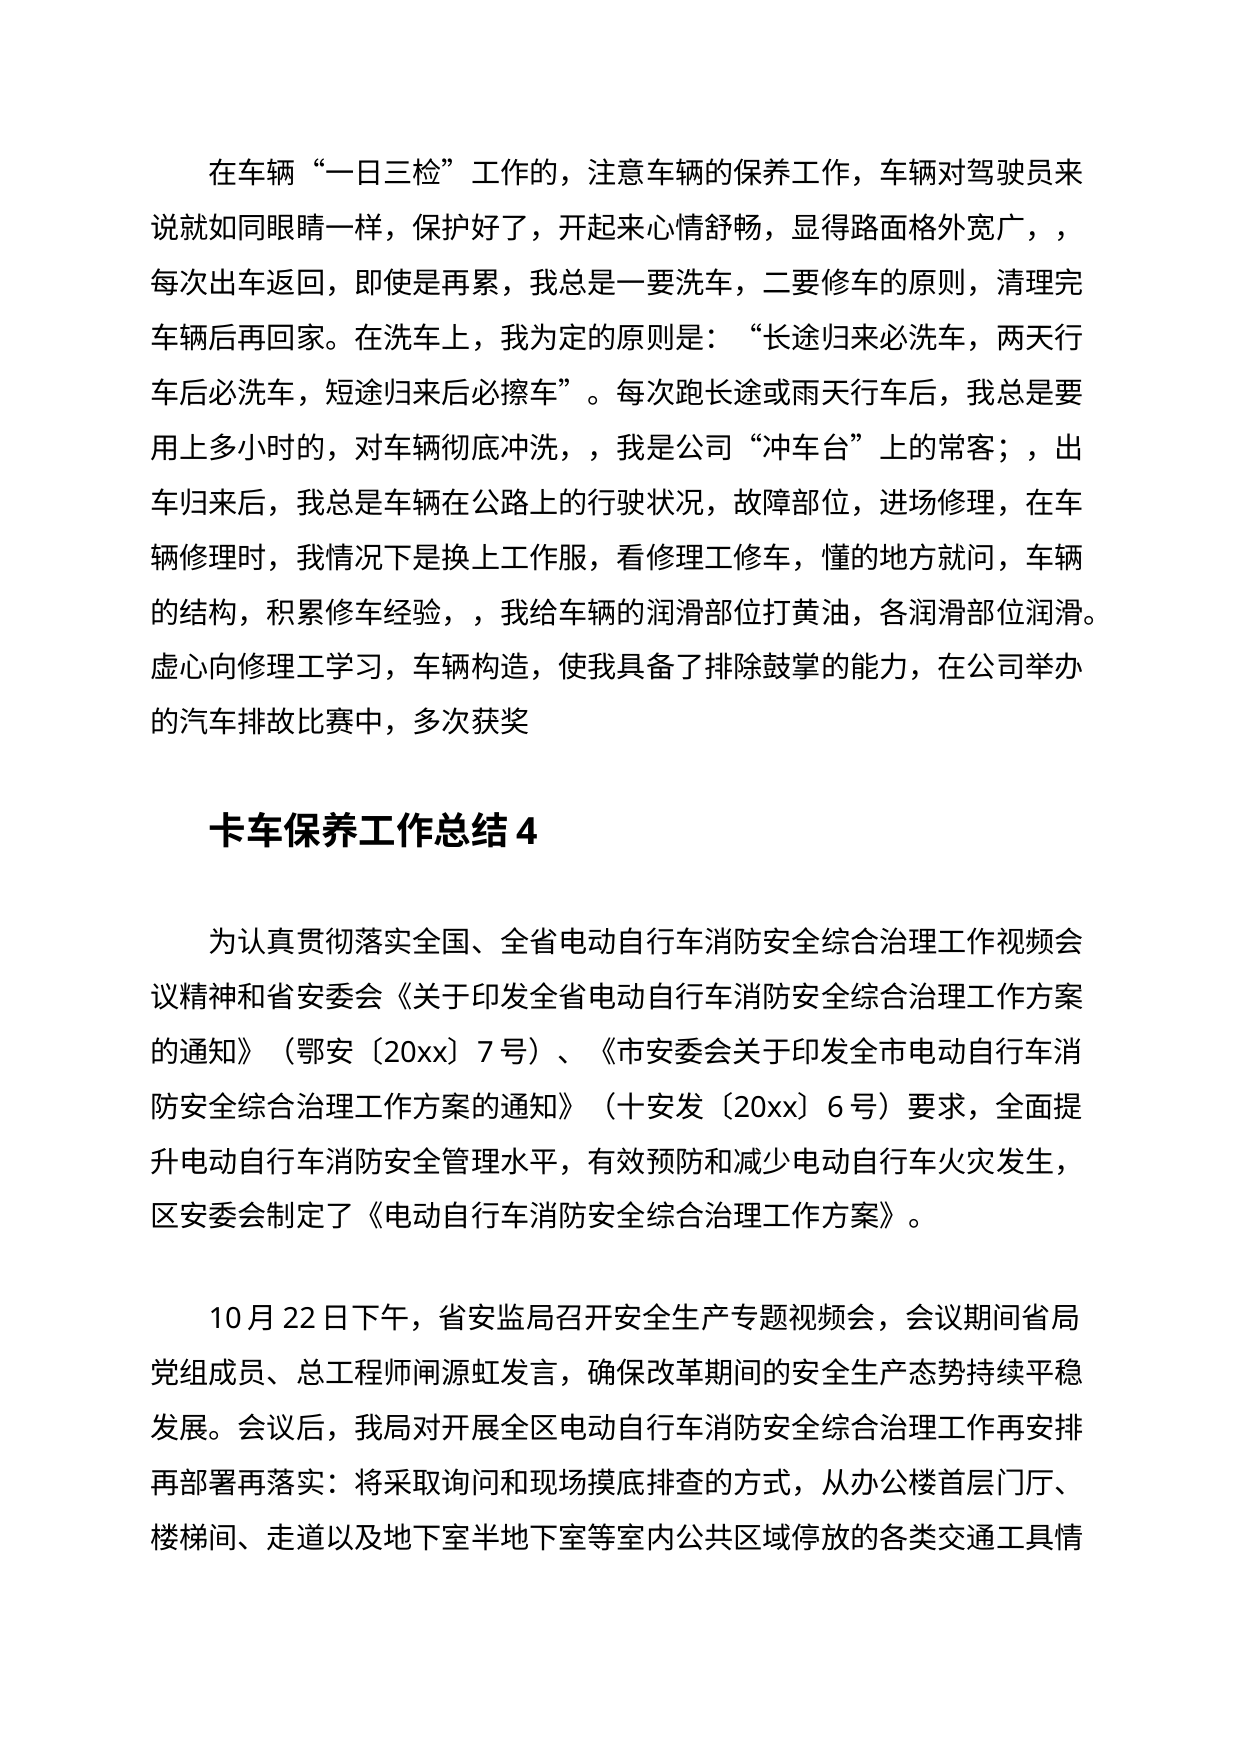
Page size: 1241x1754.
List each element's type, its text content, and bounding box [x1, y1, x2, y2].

text 在车辆“一日三检”工作的，注意车辆的保养工作，车辆对驾驶员来说就如同眼睛一样，保护好了，开起来心情舒畅，显得路面格外宽广，，每次出车返回，即使是再累，我总是一要洗车，二要修车的原则，清理完车辆后再回家。在洗车上，我为定的原则是：“长途归来必洗车，两天行车后必洗车，短途归来后必擦车”。每次跑长途或雨天行车后，我总是要用上多小时的，对车辆彻底冲洗，，我是公司“冲车台”上的常客；，出车归来后，我总是车辆在公路上的行驶状况，故障部位，进场修理，在车辆修理时，我情况下是换上工作服，看修理工修车，懂的地方就问，车辆的结构，积累修车经验，，我给车辆的润滑部位打黄油，各润滑部位润滑。虚心向修理工学习，车辆构造，使我具备了排除鼓掌的能力，在公司举办的汽车排故比赛中，多次获奖 [150, 150, 1090, 741]
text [150, 1295, 1090, 1557]
text 为认真贯彻落实全国、全省电动自行车消防安全综合治理工作视频会议精神和省安委会《关于印发全省电动自行车消防安全综合治理工作方案的通知》（鄂安〔20xx〕7号）、《市安委会关于印发全市电动自行车消防安全综合治理工作方案的通知》（十安发〔20xx〕6号）要求，全面提升电动自行车消防安全管理水平，有效预防和减少电动自行车火灾发生，区安委会制定了《电动自行车消防安全综合治理工作方案》。 [150, 918, 1090, 1235]
text 卡车保养工作总结4 [150, 801, 1090, 855]
